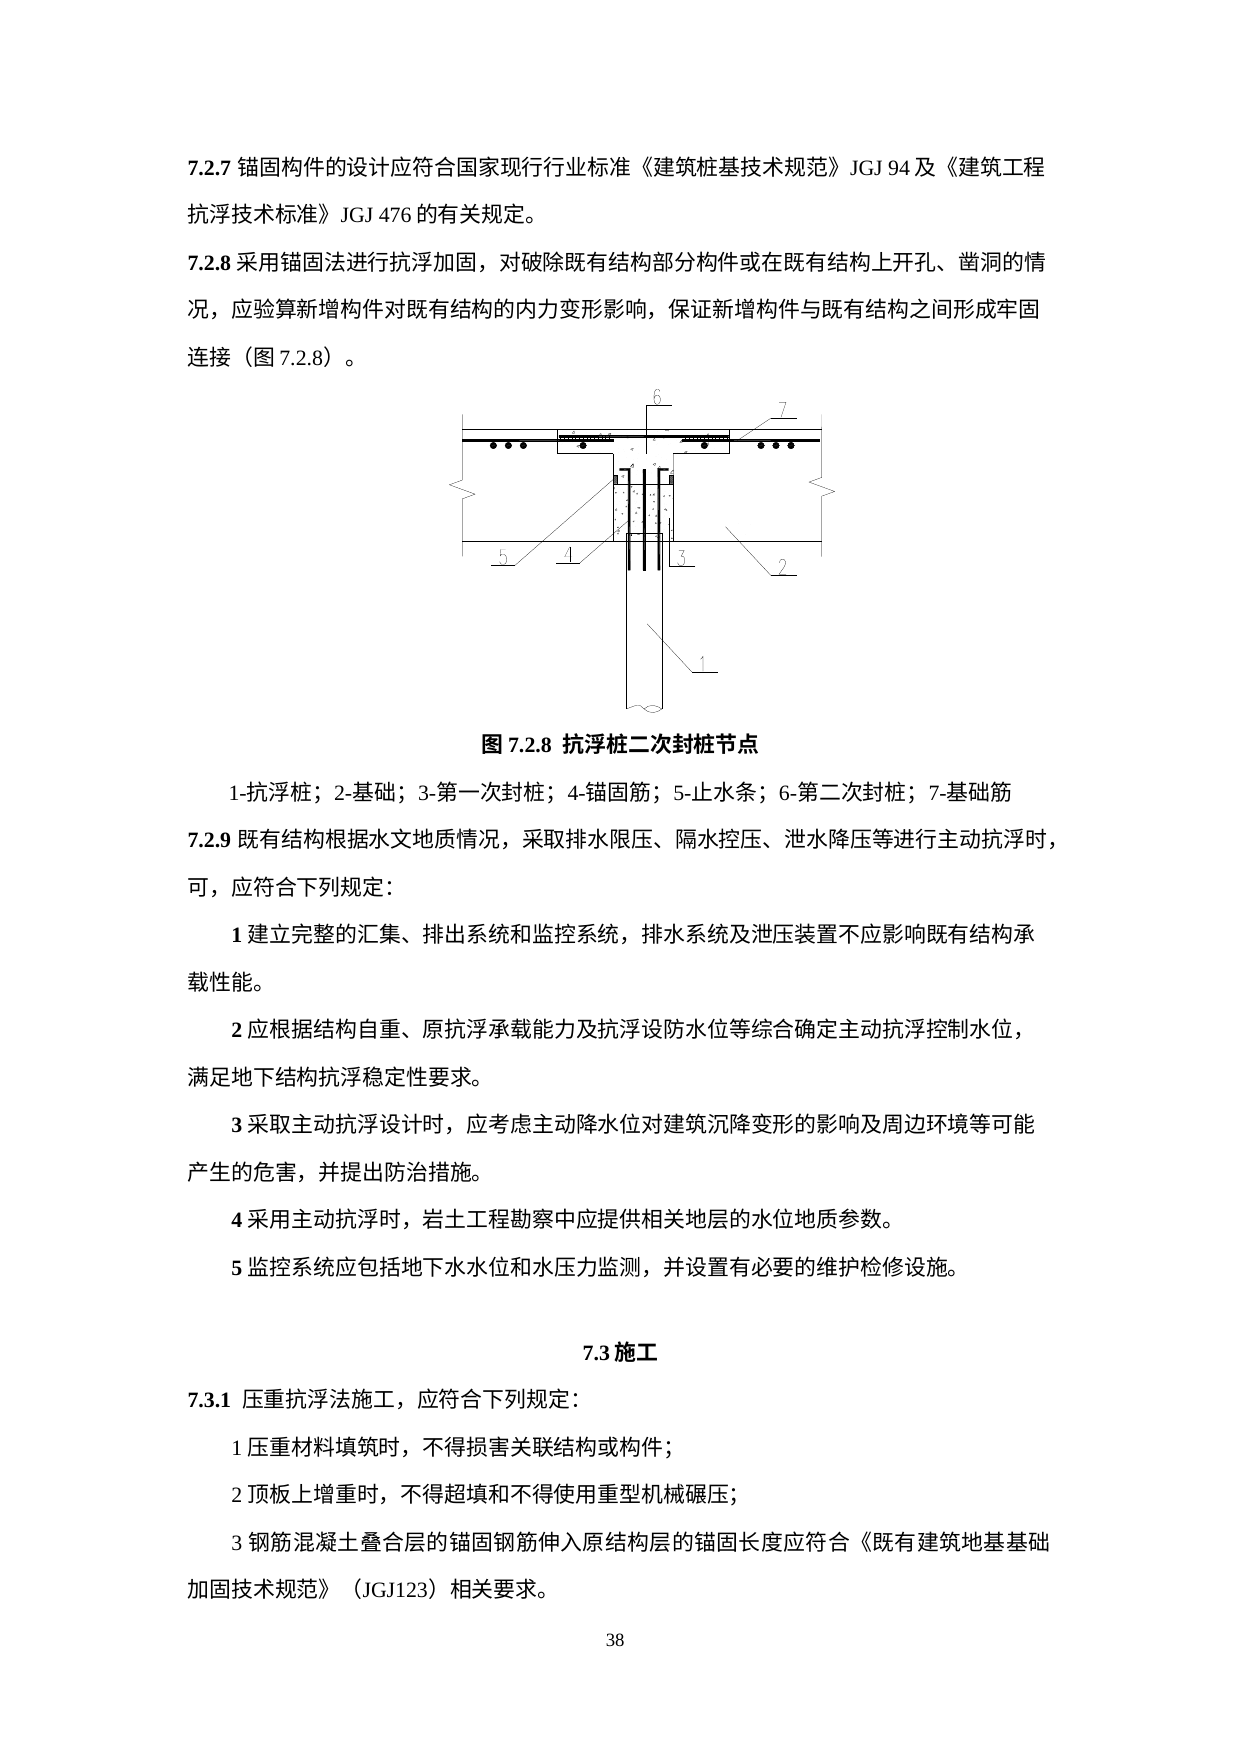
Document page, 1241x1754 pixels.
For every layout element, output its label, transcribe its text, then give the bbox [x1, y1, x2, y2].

text 1 压重材料填筑时，不得损害关联结构或构件； [187, 1430, 1053, 1461]
text 2 顶板上增重时，不得超填和不得使用重型机械碾压； [187, 1477, 1053, 1509]
text 3 采取主动抗浮设计时，应考虑主动降水位对建筑沉降变形的影响及周边环境等可能产生的危害，并提出防治措施。 [187, 1107, 1053, 1186]
text 7.2.9 既有结构根据水文地质情况，采取排水限压、隔水控压、泄水降压等进行主动抗浮时，可，应符合下列规定： [187, 822, 1053, 901]
text 7.3.1 压重抗浮法施工，应符合下列规定： [187, 1382, 1053, 1414]
text 7.2.7 锚固构件的设计应符合国家现行行业标准《建筑桩基技术规范》JGJ 94及《建筑工程抗浮技术标准》JGJ 476的有关规定。 [187, 150, 1053, 229]
list 1-抗浮桩；2-基础；3-第一次封桩；4-锚固筋；5-止水条；6-第二次封桩；7-基础筋 [187, 774, 1053, 806]
text 1 建立完整的汇集、排出系统和监控系统，排水系统及泄压装置不应影响既有结构承载性能。 [187, 917, 1053, 996]
text 2 应根据结构自重、原抗浮承载能力及抗浮设防水位等综合确定主动抗浮控制水位，满足地下结构抗浮稳定性要求。 [187, 1012, 1053, 1091]
text 7.2.8 采用锚固法进行抗浮加固，对破除既有结构部分构件或在既有结构上开孔、凿洞的情况，应验算新增构件对既有结构的内力变形影响，保证新增构件与既有结构之间形成牢固连接（图7.2.8）。 [187, 245, 1053, 372]
text 5 监控系统应包括地下水水位和水压力监测，并设置有必要的维护检修设施。 [187, 1249, 1053, 1281]
text 图 7.2.8 抗浮桩二次封桩节点 [187, 727, 1053, 759]
text 4 采用主动抗浮时，岩土工程勘察中应提供相关地层的水位地质参数。 [187, 1202, 1053, 1234]
subtitle 7.3施工 [187, 1335, 1053, 1366]
text 3 钢筋混凝土叠合层的锚固钢筋伸入原结构层的锚固长度应符合《既有建筑地基基础加固技术规范》（JGJ123）相关要求。 [187, 1525, 1053, 1604]
